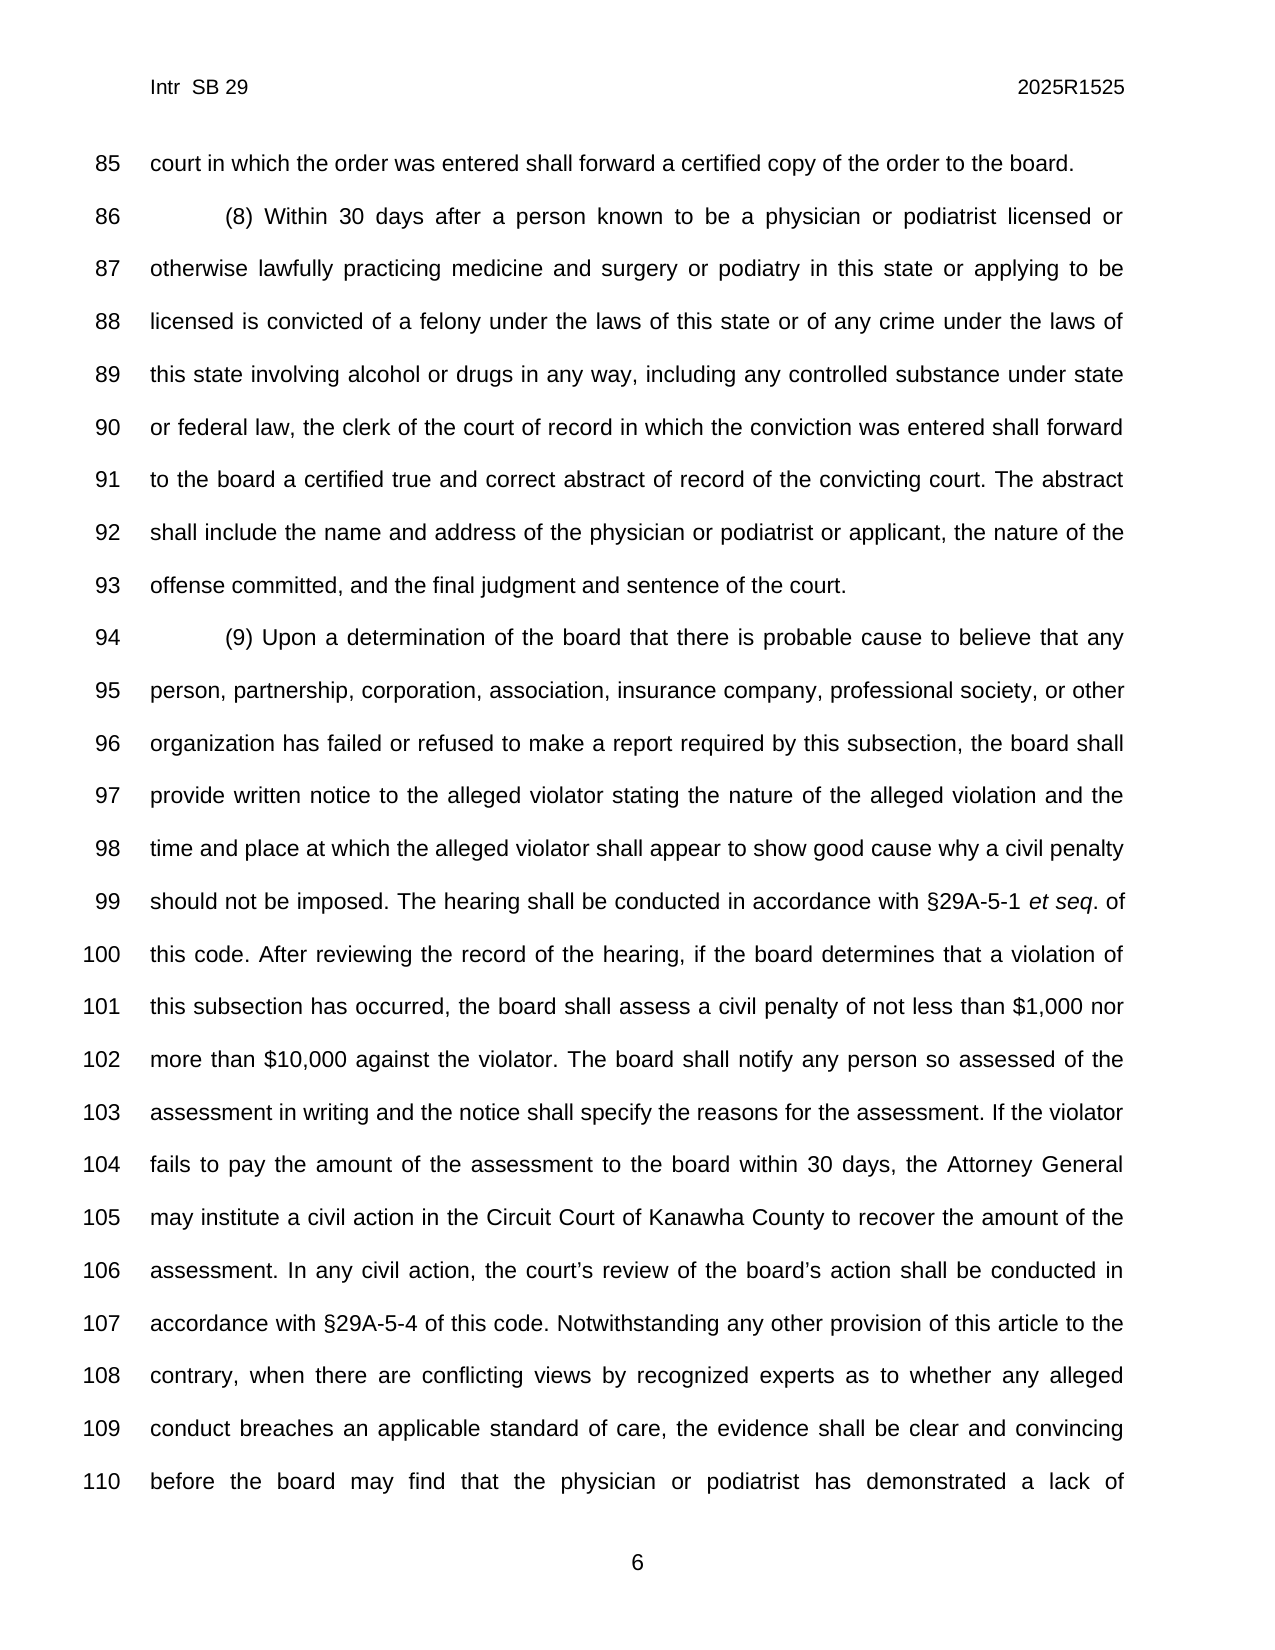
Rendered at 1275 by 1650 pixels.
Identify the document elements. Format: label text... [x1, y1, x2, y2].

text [150, 150, 1125, 176]
text (8) Within 30 days after a person known to be a physician or podiatrist licensed or otherwise lawfully practicing medicine and surgery or podiatry in this state or applying to be licensed is convicted of a felony under the laws of this state or of any crime under the laws of this state involving alcohol or drugs in any way, including any controlled substance under state or federal law, the clerk of the court of record in which the conviction was entered shall forward to the board a certified true and correct abstract of record of the convicting court. The abstract shall include the name and address of the physician or podiatrist or applicant, the nature of the offense committed, and the final judgment and sentence of the court. [150, 203, 1125, 598]
